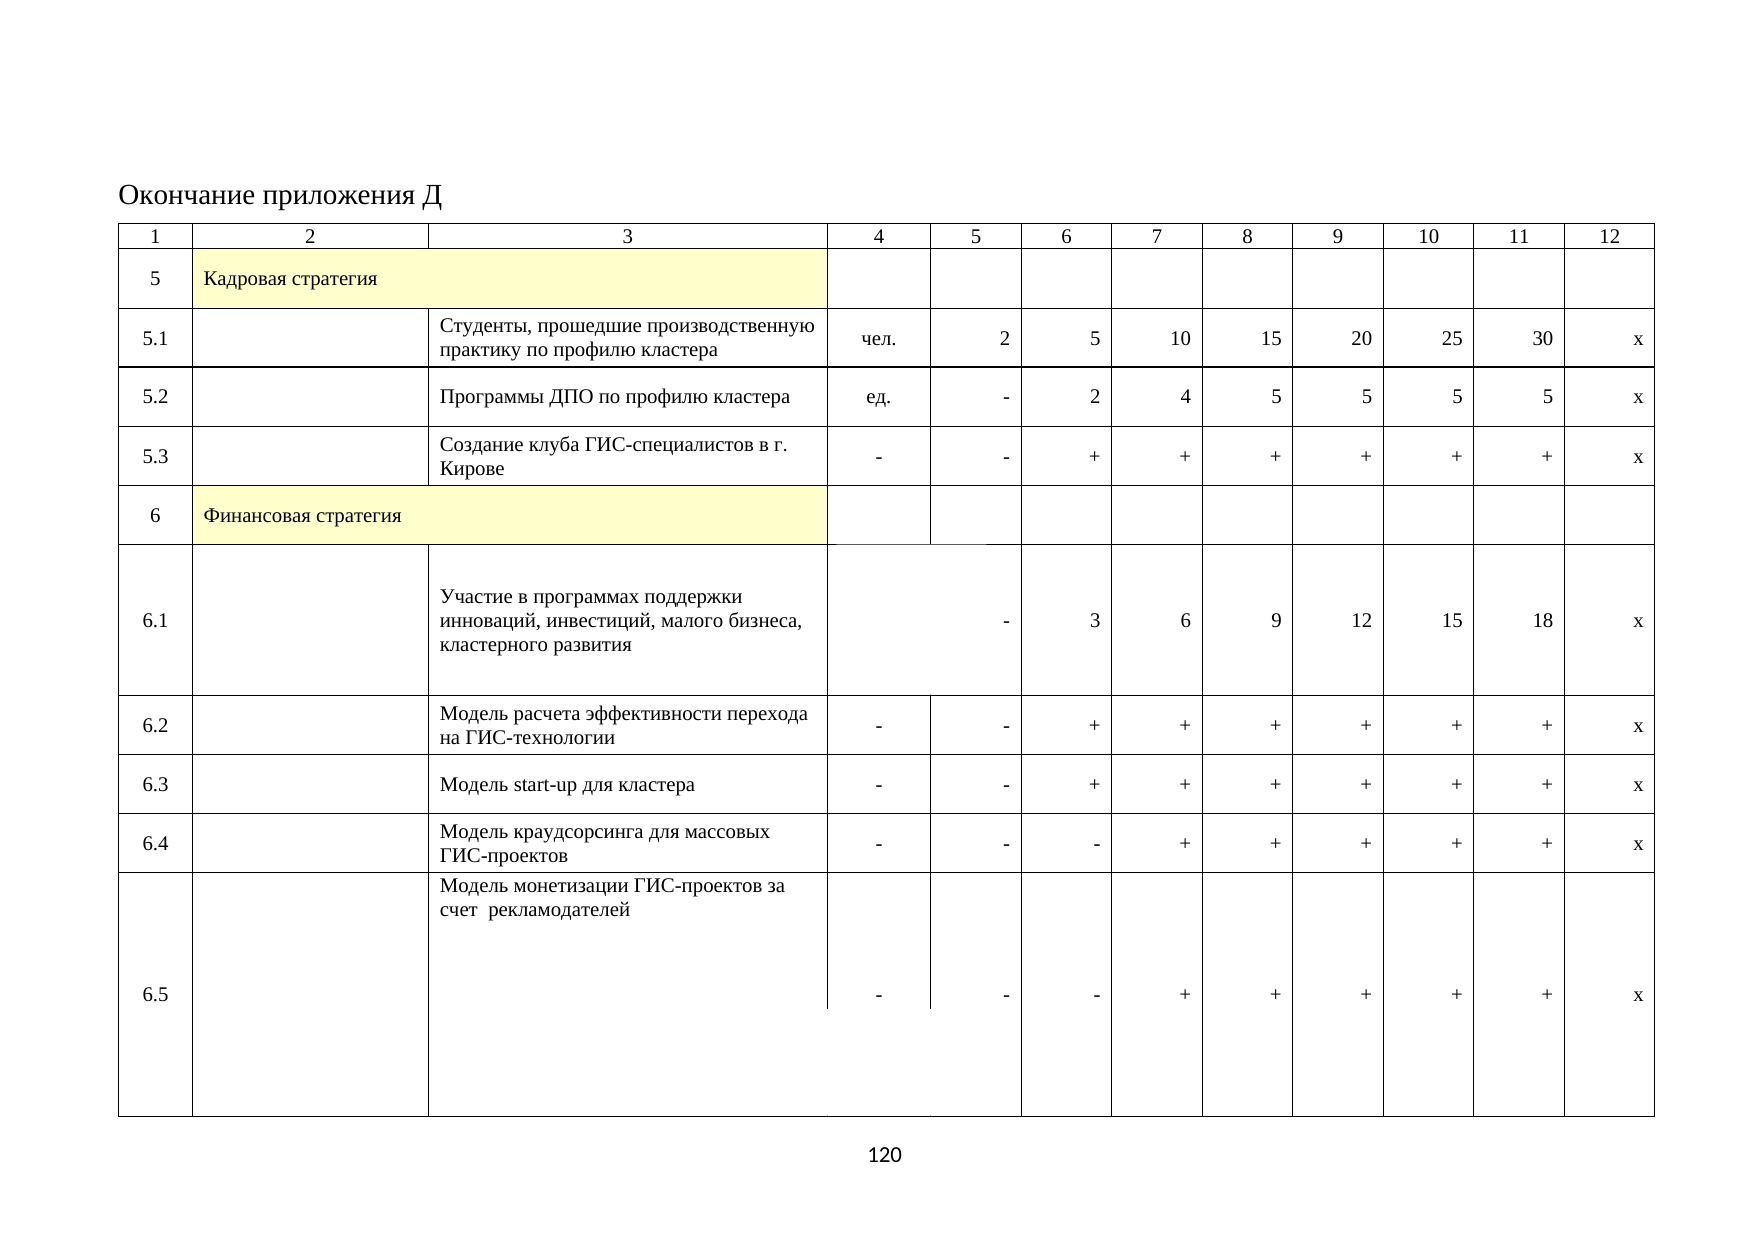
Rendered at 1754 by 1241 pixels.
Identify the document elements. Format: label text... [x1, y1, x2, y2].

table_cell 6.4 [119, 814, 192, 872]
table_cell [828, 249, 930, 307]
table_cell 5 [1474, 368, 1564, 426]
table_cell х [1565, 368, 1654, 426]
table_cell + [1293, 427, 1383, 484]
table_cell [193, 545, 428, 695]
table_cell - [931, 368, 1021, 426]
table_cell [193, 814, 428, 872]
table_cell 6 [1112, 545, 1202, 695]
table_header 12 [1565, 224, 1654, 248]
table_cell [1203, 249, 1292, 307]
table_cell 5 [1203, 368, 1292, 426]
table_cell х [1565, 427, 1654, 484]
table_cell Модель монетизации ГИС-проектов за счет рекламодателей [429, 873, 827, 1116]
table_cell + [1474, 427, 1564, 484]
table_cell 6.5 [119, 873, 192, 1116]
table_cell 5 [119, 249, 192, 307]
table_cell - [1022, 814, 1111, 872]
table_cell [1384, 249, 1473, 307]
table_cell - [828, 755, 930, 813]
table_header 3 [429, 224, 827, 248]
table_cell [1022, 249, 1111, 307]
table_cell 6 [119, 486, 192, 544]
table_cell 6.2 [119, 696, 192, 754]
table_cell 5.1 [119, 309, 192, 366]
table_cell 20 [1293, 309, 1383, 366]
table_cell х [1565, 696, 1654, 754]
table_header 5 [931, 224, 1021, 248]
table_cell + [1384, 696, 1473, 754]
table_cell 5 [1022, 309, 1111, 366]
table_cell [1112, 249, 1202, 307]
table_cell - [931, 696, 1021, 754]
table_cell + [1474, 873, 1564, 1116]
table_cell + [1384, 814, 1473, 872]
table_cell 6.1 [119, 545, 192, 695]
table_cell х [1565, 755, 1654, 813]
table_cell 18 [1474, 545, 1564, 695]
table_cell + [1203, 873, 1292, 1116]
table_cell Модель start-up для кластера [429, 755, 827, 813]
table_cell + [1112, 814, 1202, 872]
table_cell + [1112, 755, 1202, 813]
table_cell - [931, 814, 1021, 872]
table_cell - [931, 427, 1021, 484]
table_cell 5.2 [119, 368, 192, 426]
table_cell Создание клуба ГИС-специалистов в г. Кирове [429, 427, 827, 484]
table_cell Программы ДПО по профилю кластера [429, 368, 827, 426]
table_cell 3 [1022, 545, 1111, 695]
table_cell - [828, 873, 930, 1008]
table_cell 2 [1022, 368, 1111, 426]
table_cell 5 [1293, 368, 1383, 426]
table_cell х [1565, 873, 1654, 1116]
table_cell [193, 368, 428, 426]
table_cell [193, 696, 428, 754]
table_cell + [1022, 696, 1111, 754]
table_cell [1203, 486, 1292, 544]
table_cell 9 [1203, 545, 1292, 695]
table_header 10 [1384, 224, 1473, 248]
table_cell 30 [1474, 309, 1564, 366]
table_cell 12 [1293, 545, 1383, 695]
table_cell ед. [828, 368, 930, 426]
table_header 8 [1203, 224, 1292, 248]
table_cell х [1565, 309, 1654, 366]
table_cell 25 [1384, 309, 1473, 366]
table_cell - [987, 545, 1021, 695]
table_cell Модель расчета эффективности перехода на ГИС-технологии [429, 696, 827, 754]
table_cell + [1022, 755, 1111, 813]
table_cell - [1022, 873, 1111, 1116]
table_header 9 [1293, 224, 1383, 248]
table_cell + [1293, 696, 1383, 754]
table_cell + [1293, 814, 1383, 872]
table_cell Кадровая стратегия [193, 249, 827, 307]
table_cell [1565, 249, 1654, 307]
table_cell [1565, 486, 1654, 544]
table_cell [193, 427, 428, 484]
table_cell + [1384, 755, 1473, 813]
table_cell - [931, 873, 1021, 1116]
table_cell 15 [1384, 545, 1473, 695]
table_cell [193, 309, 428, 366]
table_cell 4 [1112, 368, 1202, 426]
table_cell 6.3 [119, 755, 192, 813]
table_cell + [1474, 696, 1564, 754]
table_cell чел. [828, 309, 930, 366]
table_cell - [828, 427, 930, 484]
table_cell 2 [931, 309, 1021, 366]
table_cell + [1112, 427, 1202, 484]
table_cell [193, 755, 428, 813]
table_cell 10 [1112, 309, 1202, 366]
table_cell [1293, 249, 1383, 307]
table_header 11 [1474, 224, 1564, 248]
table_header 2 [193, 224, 428, 248]
table_cell - [828, 814, 930, 872]
table_header 4 [828, 224, 930, 248]
table_cell + [1384, 427, 1473, 484]
table_cell + [1474, 755, 1564, 813]
table_cell - [931, 755, 1021, 813]
table_cell [1474, 249, 1564, 307]
table_header 1 [119, 224, 192, 248]
table_cell [1293, 486, 1383, 544]
table_cell + [1203, 427, 1292, 484]
table_cell х [1565, 814, 1654, 872]
table_cell [828, 486, 930, 544]
table_cell + [1474, 814, 1564, 872]
table_cell [931, 486, 1021, 544]
table_cell 5.3 [119, 427, 192, 484]
table_cell [1384, 486, 1473, 544]
table_cell Модель краудсорсинга для массовых ГИС-проектов [429, 814, 827, 872]
table_cell + [1203, 814, 1292, 872]
table_cell + [1203, 755, 1292, 813]
text Окончание приложения Д [118, 177, 1651, 211]
table_cell + [1293, 755, 1383, 813]
table_cell [1112, 486, 1202, 544]
table_cell х [1565, 545, 1654, 695]
table_header 6 [1022, 224, 1111, 248]
table_cell [193, 873, 428, 1116]
table_cell [1022, 486, 1111, 544]
table_cell - [828, 696, 930, 754]
table_cell + [1203, 696, 1292, 754]
table_cell + [1112, 696, 1202, 754]
table_cell + [1293, 873, 1383, 1116]
table_cell Студенты, прошедшие производственную практику по профилю кластера [429, 309, 827, 366]
table_header 7 [1112, 224, 1202, 248]
table_cell Участие в программах поддержки инноваций, инвестиций, малого бизнеса, кластерного развития [429, 545, 827, 695]
table_cell 15 [1203, 309, 1292, 366]
table_cell 5 [1384, 368, 1473, 426]
table_cell + [1112, 873, 1202, 1116]
table_cell + [1022, 427, 1111, 484]
table_cell + [1384, 873, 1473, 1116]
table_cell [1474, 486, 1564, 544]
table_cell Финансовая стратегия [193, 486, 827, 544]
table_cell [931, 249, 1021, 307]
